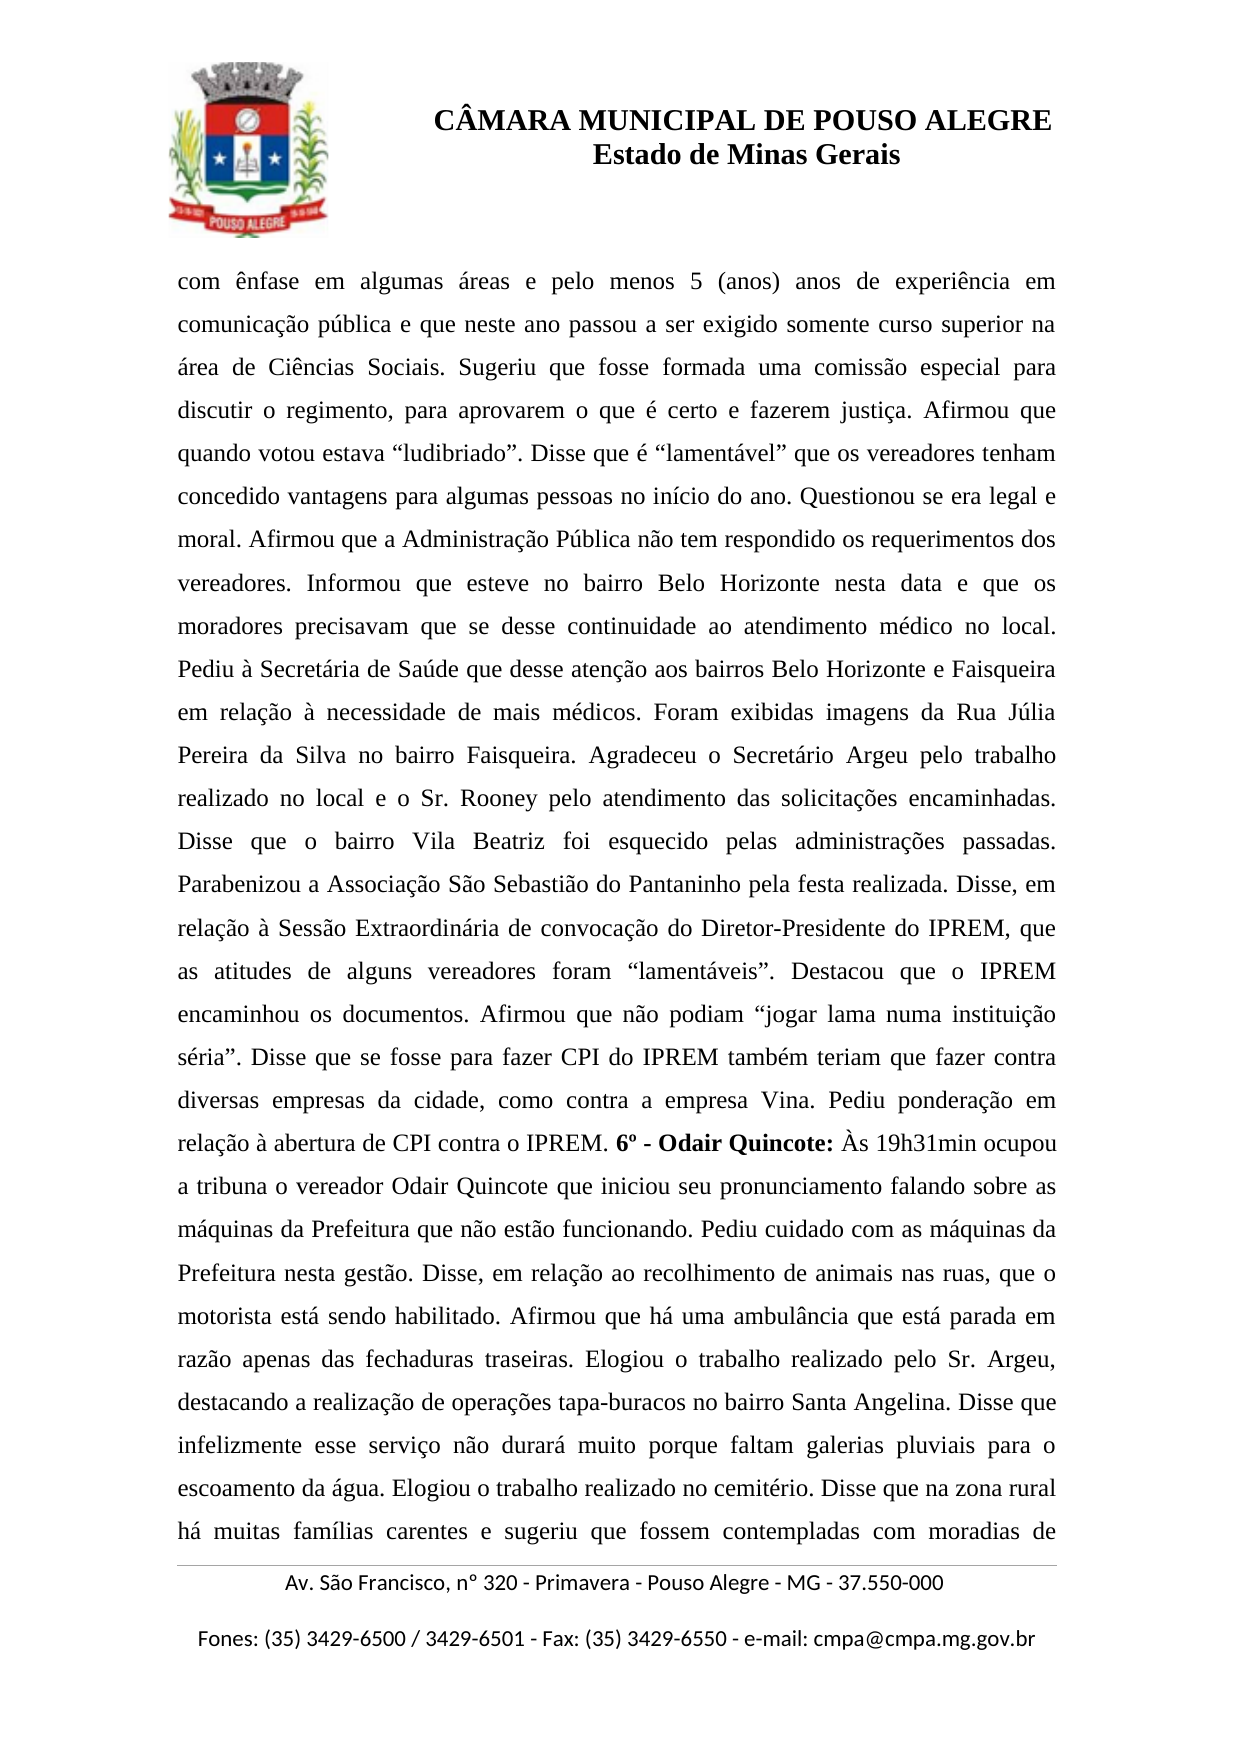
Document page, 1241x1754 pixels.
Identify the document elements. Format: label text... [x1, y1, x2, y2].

picture [168, 62, 329, 238]
